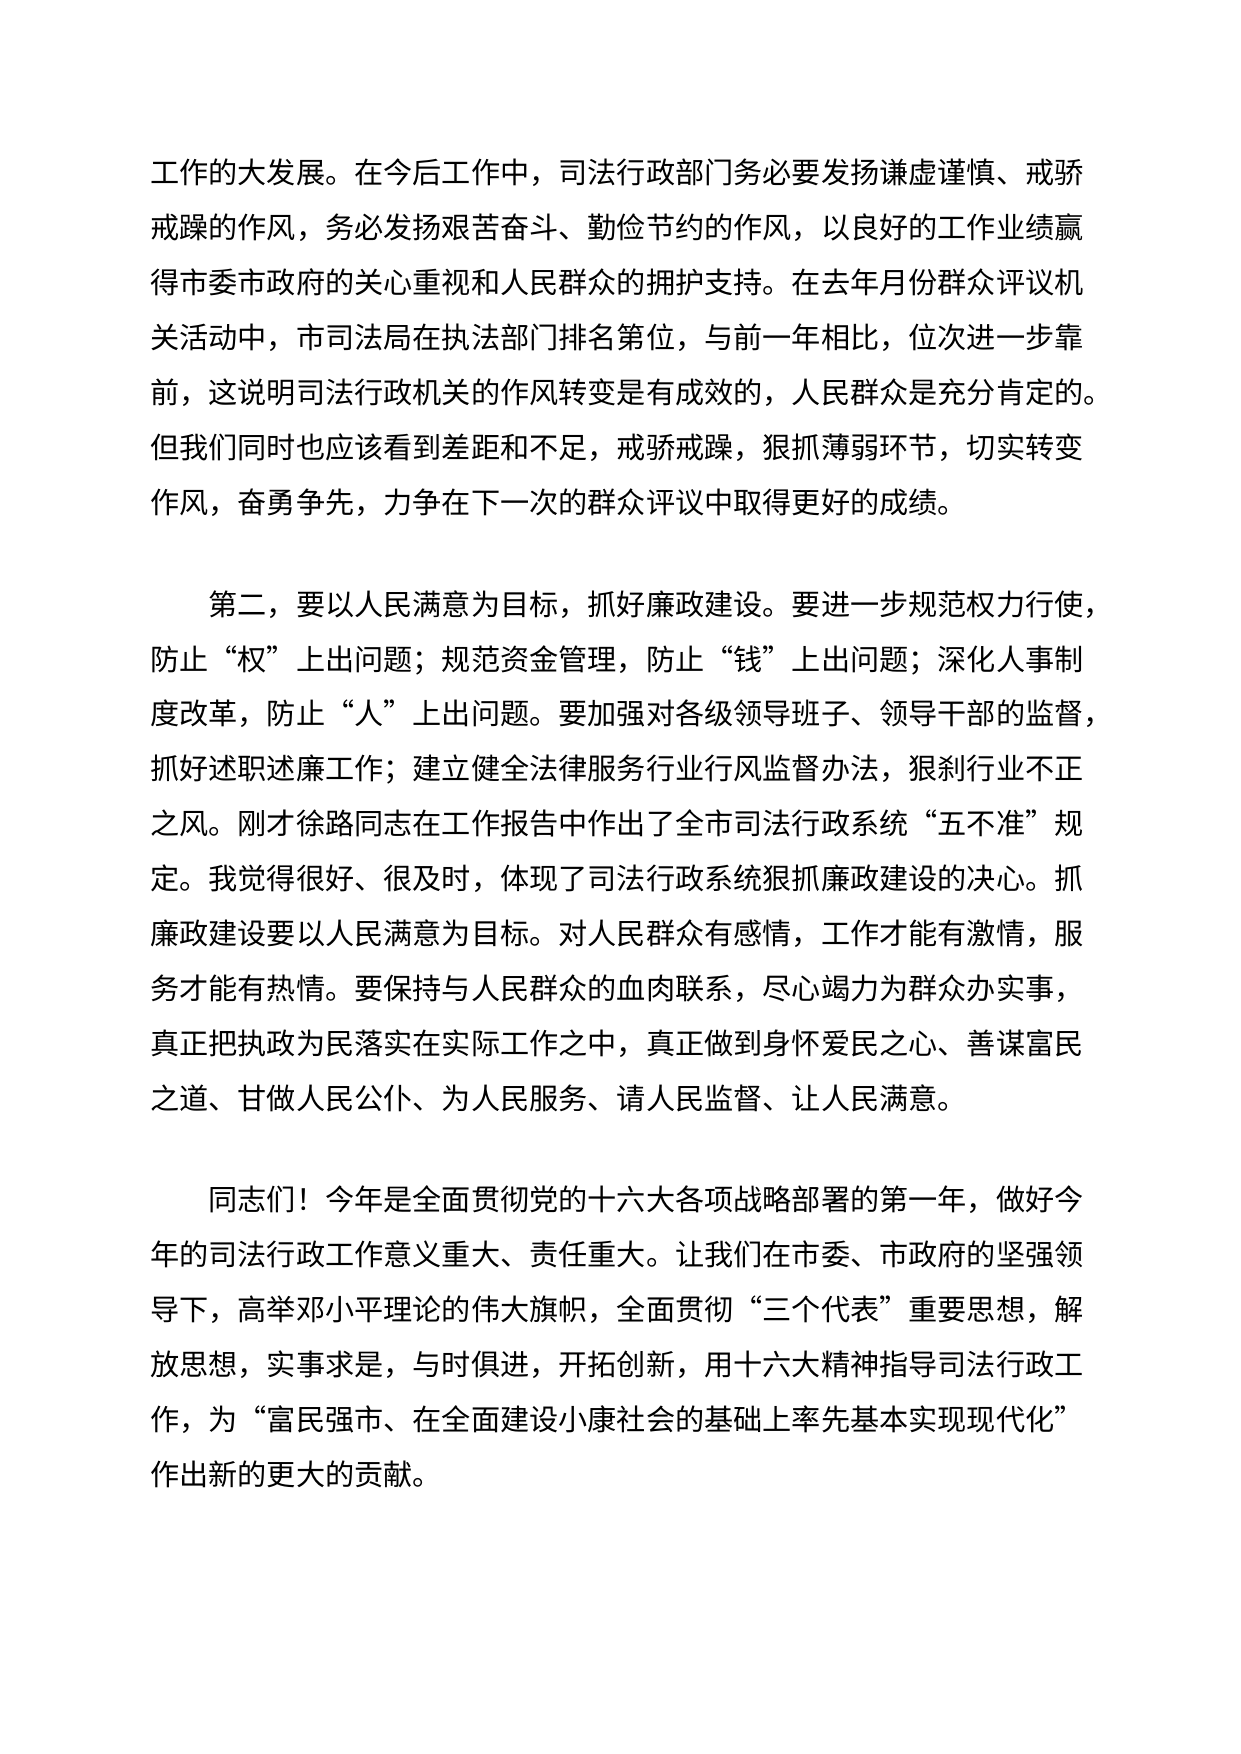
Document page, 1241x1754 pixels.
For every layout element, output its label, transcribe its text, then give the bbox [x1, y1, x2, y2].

text 第二，要以人民满意为目标，抓好廉政建设。要进一步规范权力行使，防止“权”上出问题；规范资金管理，防止“钱”上出问题；深化人事制度改革，防止“人”上出问题。要加强对各级领导班子、领导干部的监督，抓好述职述廉工作；建立健全法律服务行业行风监督办法，狠刹行业不正之风。刚才徐路同志在工作报告中作出了全市司法行政系统“五不准”规定。我觉得很好、很及时，体现了司法行政系统狠抓廉政建设的决心。抓廉政建设要以人民满意为目标。对人民群众有感情，工作才能有激情，服务才能有热情。要保持与人民群众的血肉联系，尽心竭力为群众办实事，真正把执政为民落实在实际工作之中，真正做到身怀爱民之心、善谋富民之道、甘做人民公仆、为人民服务、请人民监督、让人民满意。 [150, 581, 1090, 1117]
text 同志们！今年是全面贯彻党的十六大各项战略部署的第一年，做好今年的司法行政工作意义重大、责任重大。让我们在市委、市政府的坚强领导下，高举邓小平理论的伟大旗帜，全面贯彻“三个代表”重要思想，解放思想，实事求是，与时俱进，开拓创新，用十六大精神指导司法行政工作，为“富民强市、在全面建设小康社会的基础上率先基本实现现代化”作出新的更大的贡献。 [150, 1177, 1090, 1494]
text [150, 150, 1090, 522]
